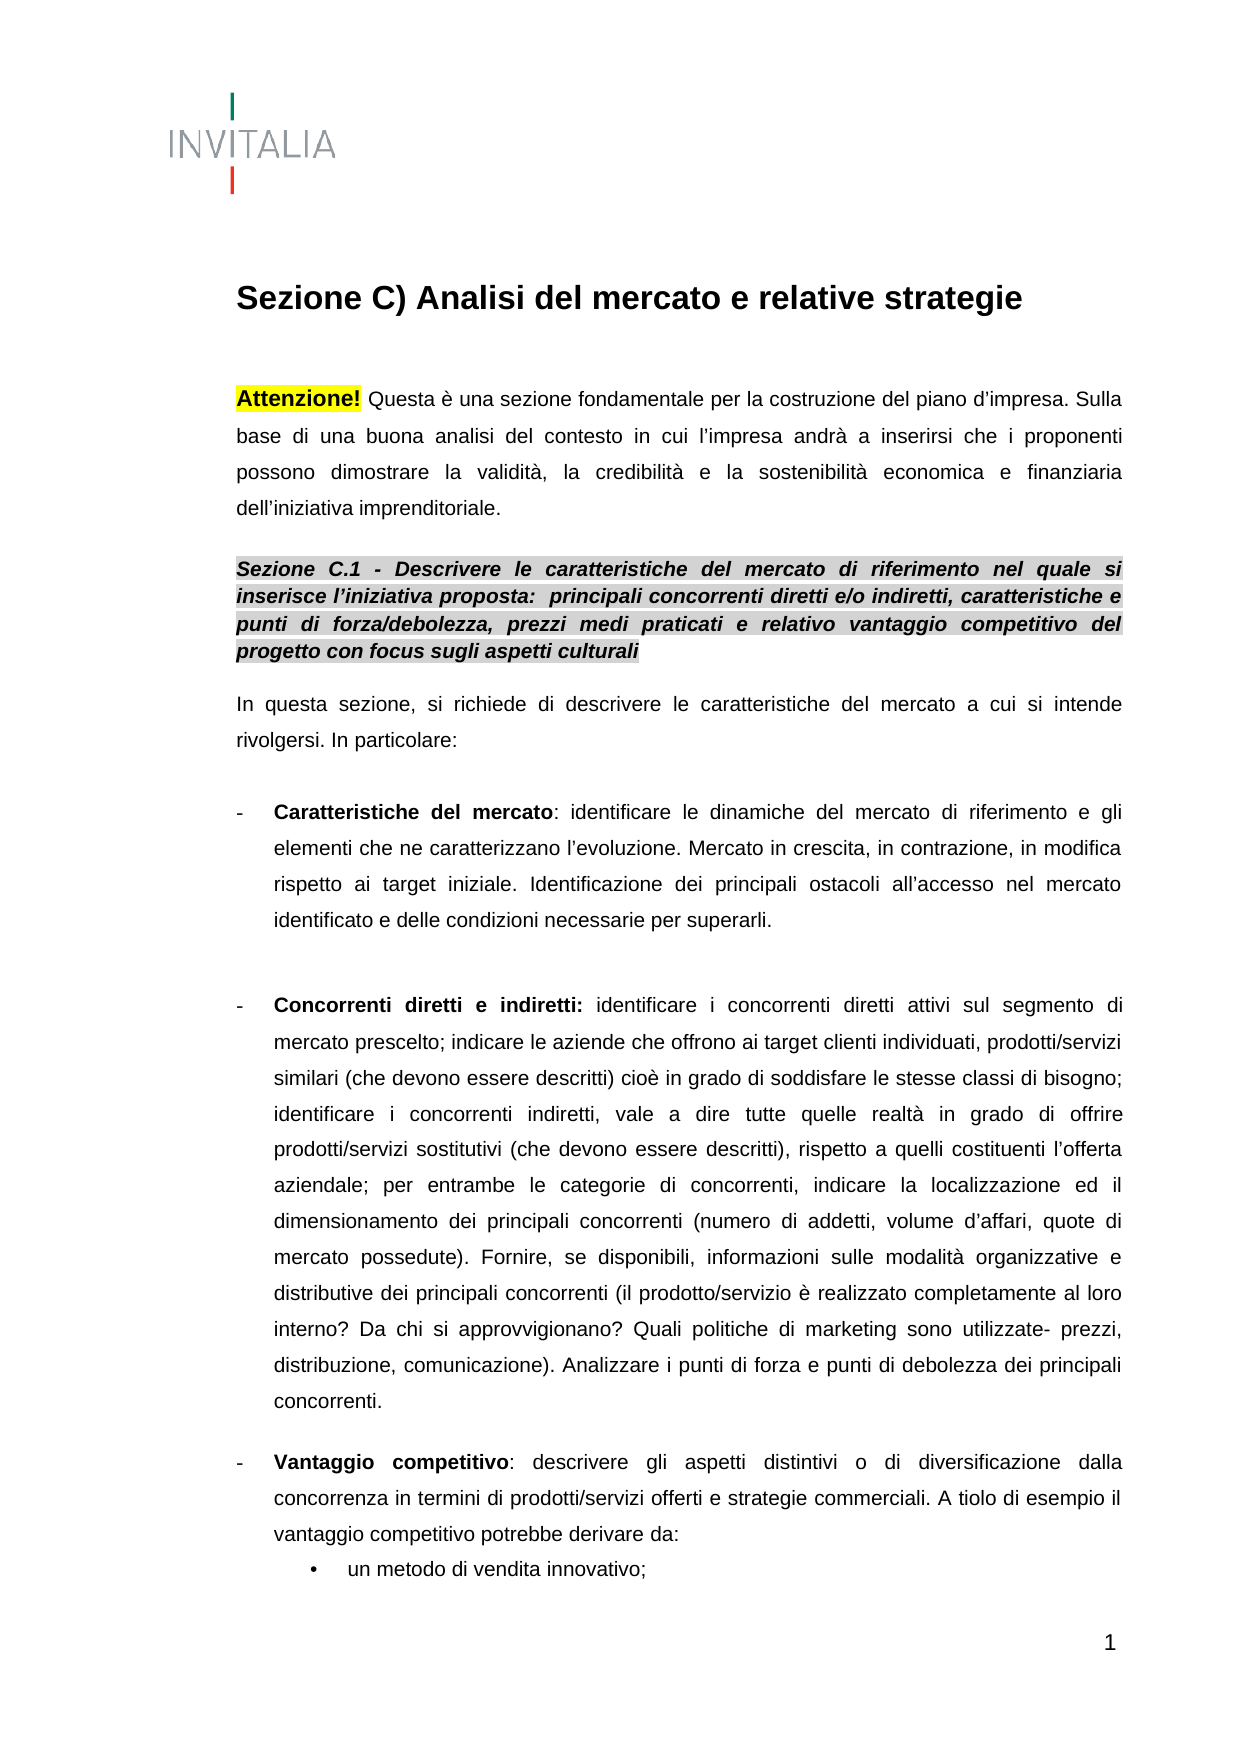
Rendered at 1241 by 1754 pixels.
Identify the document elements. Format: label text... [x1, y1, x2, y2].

list Vantaggio competitivo: descrivere gli aspetti distintivi o di diversificazione dalla concorrenza in termini di prodotti/servizi offerti e strategie commerciali. A tiolo di esempio il vantaggio competitivo potrebbe derivare da: [236, 1450, 1123, 1546]
list un metodo di vendita innovativo; [310, 1558, 1151, 1582]
list Caratteristiche del mercato: identificare le dinamiche del mercato di riferimento e gli elementi che ne caratterizzano l’evoluzione. Mercato in crescita, in contrazione, in modifica rispetto ai target iniziale. Identificazione dei principali ostacoli all’accesso nel mercato identificato e delle condizioni necessarie per superarli. [236, 799, 1123, 931]
picture [312, 130, 336, 158]
picture [205, 130, 226, 158]
subtitle Sezione C.1 - Descrivere le caratteristiche del mercato di riferimento nel quale si inserisce l’iniziativa proposta: principali concorrenti diretti e/o indiretti, caratteristiche e punti di forza/debolezza, prezzi medi praticati e relativo vantaggio competitivo del progetto con focus sugli aspetti culturali [236, 635, 1123, 663]
list Concorrenti diretti e indiretti: identificare i concorrenti diretti attivi sul segmento di mercato prescelto; indicare le aziende che offrono ai target clienti individuati, prodotti/servizi similari (che devono essere descritti) cioè in grado di soddisfare le stesse classi di bisogno; identificare i concorrenti indiretti, vale a dire tutte quelle realtà in grado di offrire prodotti/servizi sostitutivi (che devono essere descritti), rispetto a quelli costituenti l’offerta aziendale; per entrambe le categorie di concorrenti, indicare la localizzazione ed il dimensionamento dei principali concorrenti (numero di addetti, volume d’affari, quote di mercato possedute). Fornire, se disponibili, informazioni sulle modalità organizzative e distributive dei principali concorrenti (il prodotto/servizio è realizzato completamente al loro interno? Da chi si approvvigionano? Quali politiche di marketing sono utilizzate- prezzi, distribuzione, comunicazione). Analizzare i punti di forza e punti di debolezza dei principali concorrenti. [236, 993, 1123, 1413]
picture [179, 130, 201, 158]
subtitle Sezione C) Analisi del mercato e relative strategie [236, 278, 1151, 316]
picture [238, 130, 280, 158]
text Attenzione! Questa è una sezione fondamentale per la costruzione del piano d’impresa. Sulla base di una buona analisi del contesto in cui l’impresa andrà a inserirsi che i proponenti possono dimostrare la validità, la credibilità e la sostenibilità economica e finanziaria dell’iniziativa imprenditoriale. [236, 385, 1123, 519]
text In questa sezione, si richiede di descrivere le caratteristiche del mercato a cui si intende rivolgersi. In particolare: [236, 691, 1123, 751]
